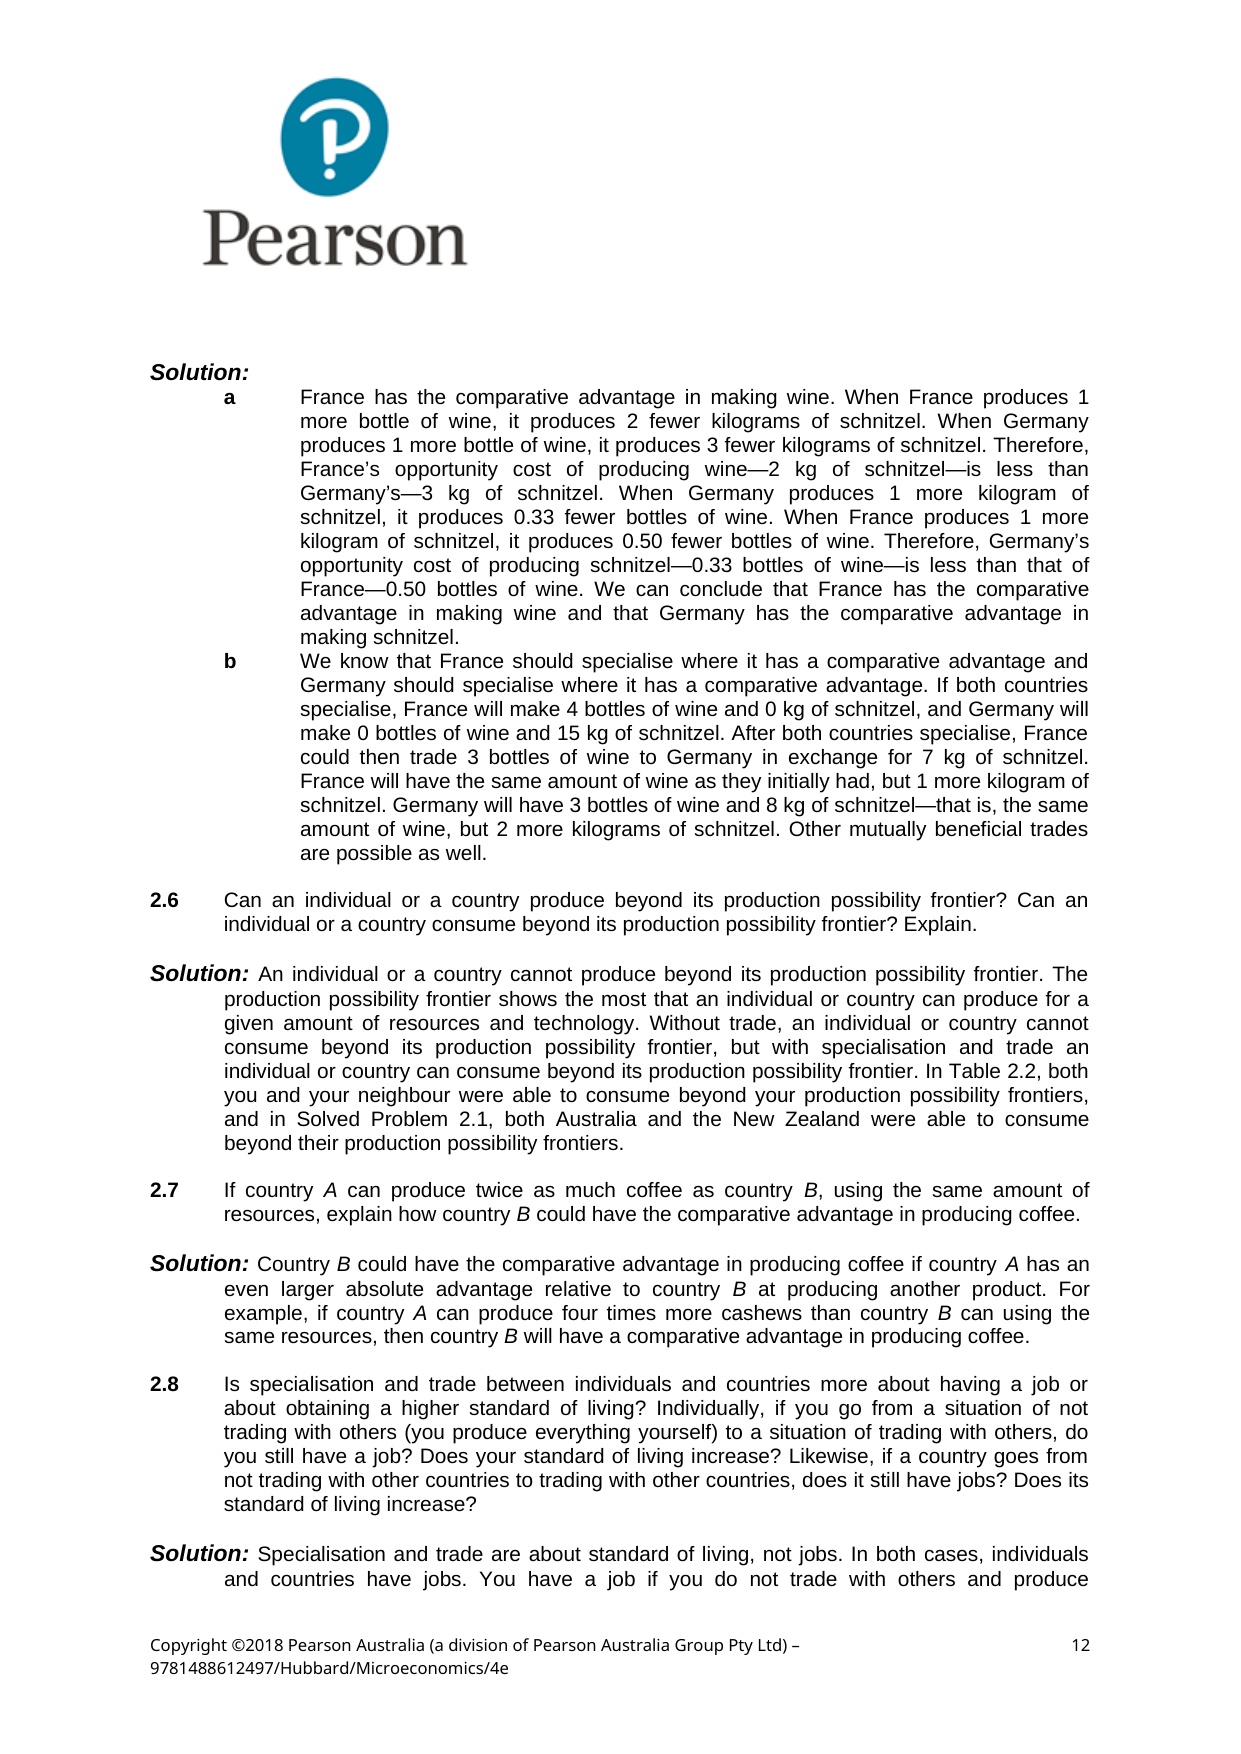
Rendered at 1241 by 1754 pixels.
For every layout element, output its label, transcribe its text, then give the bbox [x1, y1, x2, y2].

text Solution: Country B could have the comparative advantage in producing coffee if country A has an even larger absolute advantage relative to country B at producing another product. For example, if country A can produce four times more cashews than country B can using the same resources, then country B will have a comparative advantage in producing coffee. [150, 1250, 1090, 1348]
picture [150, 25, 521, 319]
text 2.6 Can an individual or a country produce beyond its production possibility frontier? Can an individual or a country consume beyond its production possibility frontier? Explain. [150, 888, 1090, 936]
text 2.8 Is specialisation and trade between individuals and countries more about having a job or about obtaining a higher standard of living? Individually, if you go from a situation of not trading with others (you produce everything yourself) to a situation of trading with others, do you still have a job? Does your standard of living increase? Likewise, if a country goes from not trading with other countries to trading with other countries, does it still have jobs? Does its standard of living increase? [150, 1372, 1090, 1516]
text Solution: [150, 359, 1090, 385]
text Solution: An individual or a country cannot produce beyond its production possibility frontier. The production possibility frontier shows the most that an individual or country can produce for a given amount of resources and technology. Without trade, an individual or country cannot consume beyond its production possibility frontier, but with specialisation and trade an individual or country can consume beyond its production possibility frontier. In Table 2.2, both you and your neighbour were able to consume beyond your production possibility frontiers, and in Solved Problem 2.1, both Australia and the New Zealand were able to consume beyond their production possibility frontiers. [150, 960, 1090, 1154]
text b We know that France should specialise where it has a comparative advantage and Germany should specialise where it has a comparative advantage. If both countries specialise, France will make 4 bottles of wine and 0 kg of schnitzel, and Germany will make 0 bottles of wine and 15 kg of schnitzel. After both countries specialise, France could then trade 3 bottles of wine to Germany in exchange for 7 kg of schnitzel. France will have the same amount of wine as they initially had, but 1 more kilogram of schnitzel. Germany will have 3 bottles of wine and 8 kg of schnitzel—that is, the same amount of wine, but 2 more kilograms of schnitzel. Other mutually beneficial trades are possible as well. [223, 649, 1090, 864]
text a France has the comparative advantage in making wine. When France produces 1 more bottle of wine, it produces 2 fewer kilograms of schnitzel. When Germany produces 1 more bottle of wine, it produces 3 fewer kilograms of schnitzel. Therefore, France’s opportunity cost of producing wine—2 kg of schnitzel—is less than Germany’s—3 kg of schnitzel. When Germany produces 1 more kilogram of schnitzel, it produces 0.33 fewer bottles of wine. When France produces 1 more kilogram of schnitzel, it produces 0.50 fewer bottles of wine. Therefore, Germany’s opportunity cost of producing schnitzel—0.33 bottles of wine—is less than that of France—0.50 bottles of wine. We can conclude that France has the comparative advantage in making wine and that Germany has the comparative advantage in making schnitzel. [223, 385, 1090, 649]
text 2.7 If country A can produce twice as much coffee as country B, using the same amount of resources, explain how country B could have the comparative advantage in producing coffee. [150, 1178, 1090, 1226]
